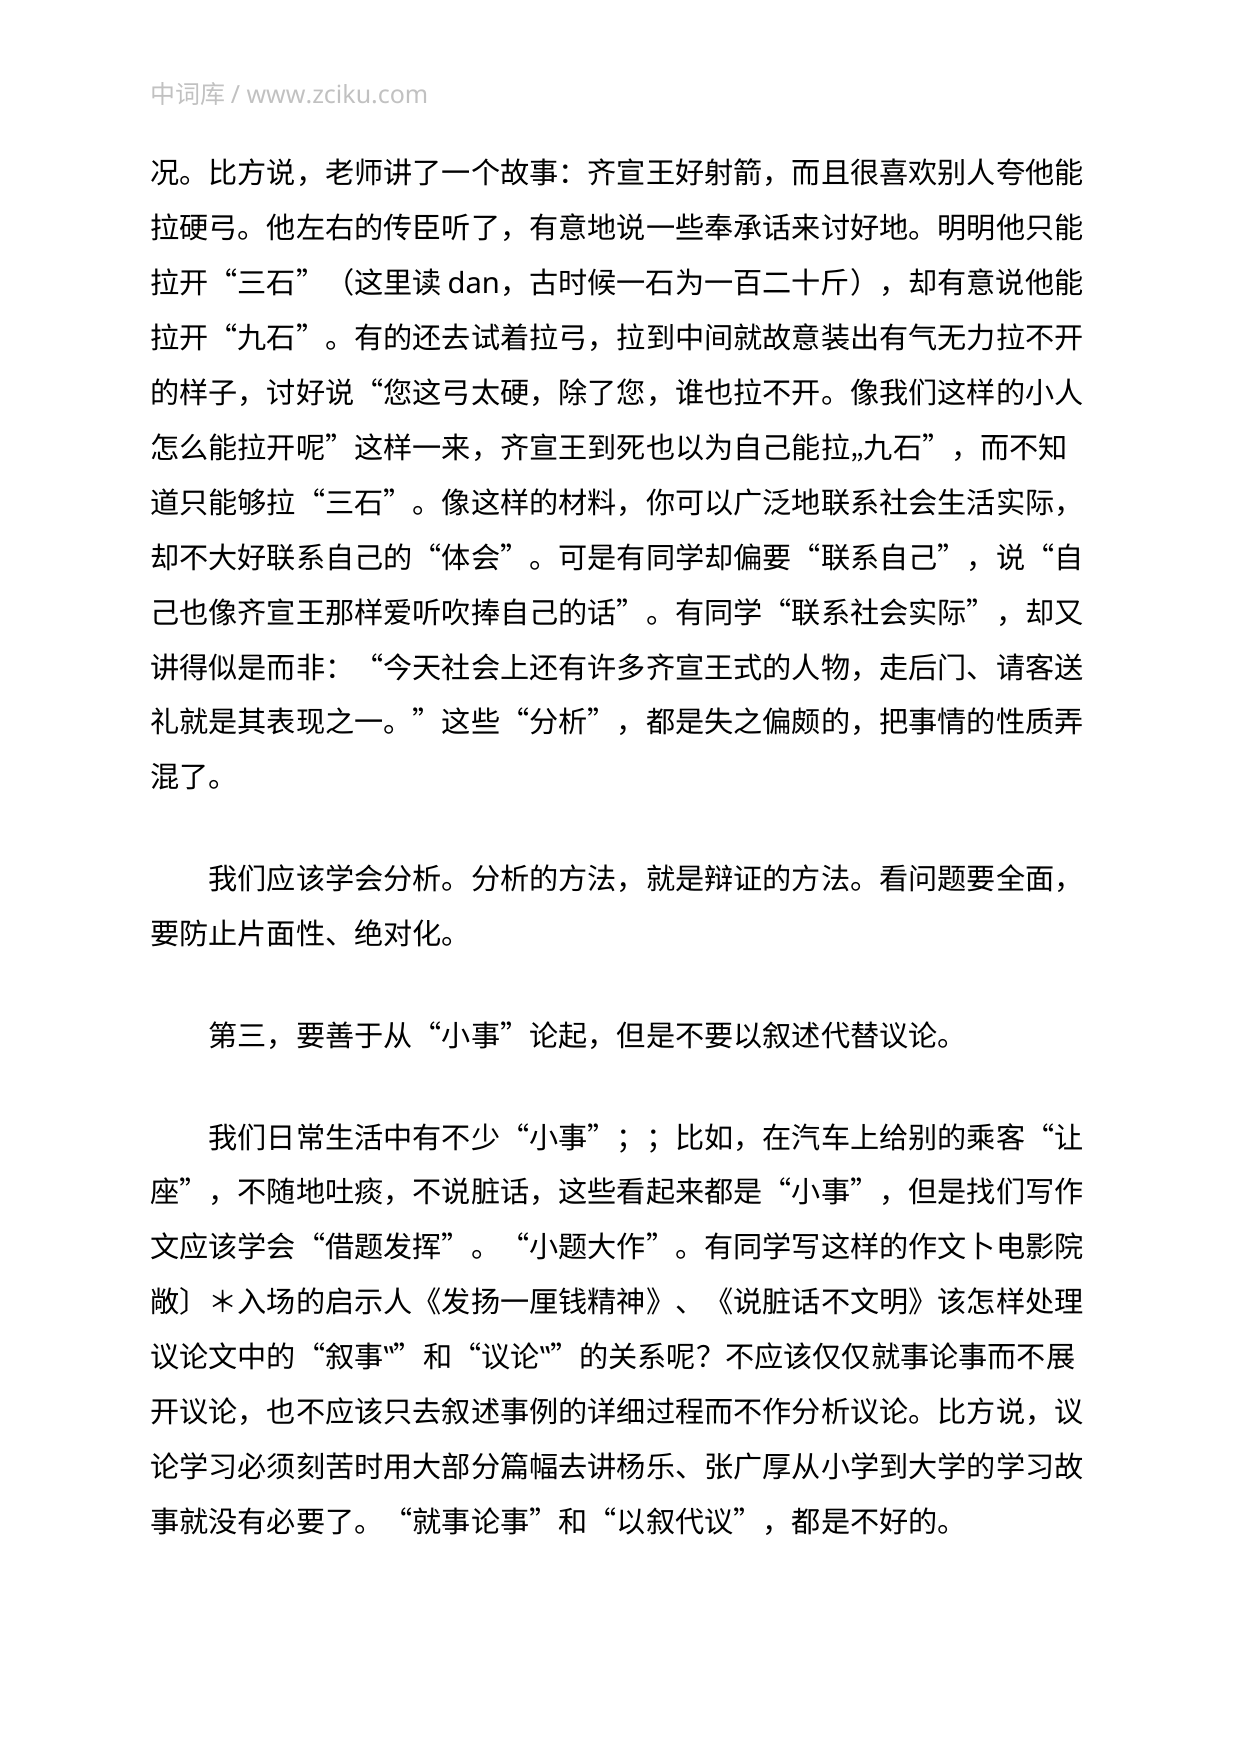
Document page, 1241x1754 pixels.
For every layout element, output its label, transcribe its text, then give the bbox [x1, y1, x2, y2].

text 我们日常生活中有不少“小事”；；比如，在汽车上给别的乘客“让座”，不随地吐痰，不说脏话，这些看起来都是“小事”，但是找们写作文应该学会“借题发挥”。“小题大作”。有同学写这样的作文卜电影院敞〕＊入场的启示人《发扬一厘钱精神》、《说脏话不文明》该怎样处理议论文中的“叙事‟”和“议论‟”的关系呢？不应该仅仅就事论事而不展开议论，也不应该只去叙述事例的详细过程而不作分析议论。比方说，议论学习必须刻苦时用大部分篇幅去讲杨乐、张广厚从小学到大学的学习故事就没有必要了。“就事论事”和“以叙代议”，都是不好的。 [150, 1114, 1090, 1541]
text 第三，要善于从“小事”论起，但是不要以叙述代替议论。 [150, 1012, 1090, 1055]
text 我们应该学会分析。分析的方法，就是辩证的方法。看问题要全面，要防止片面性、绝对化。 [150, 856, 1090, 953]
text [150, 150, 1090, 796]
